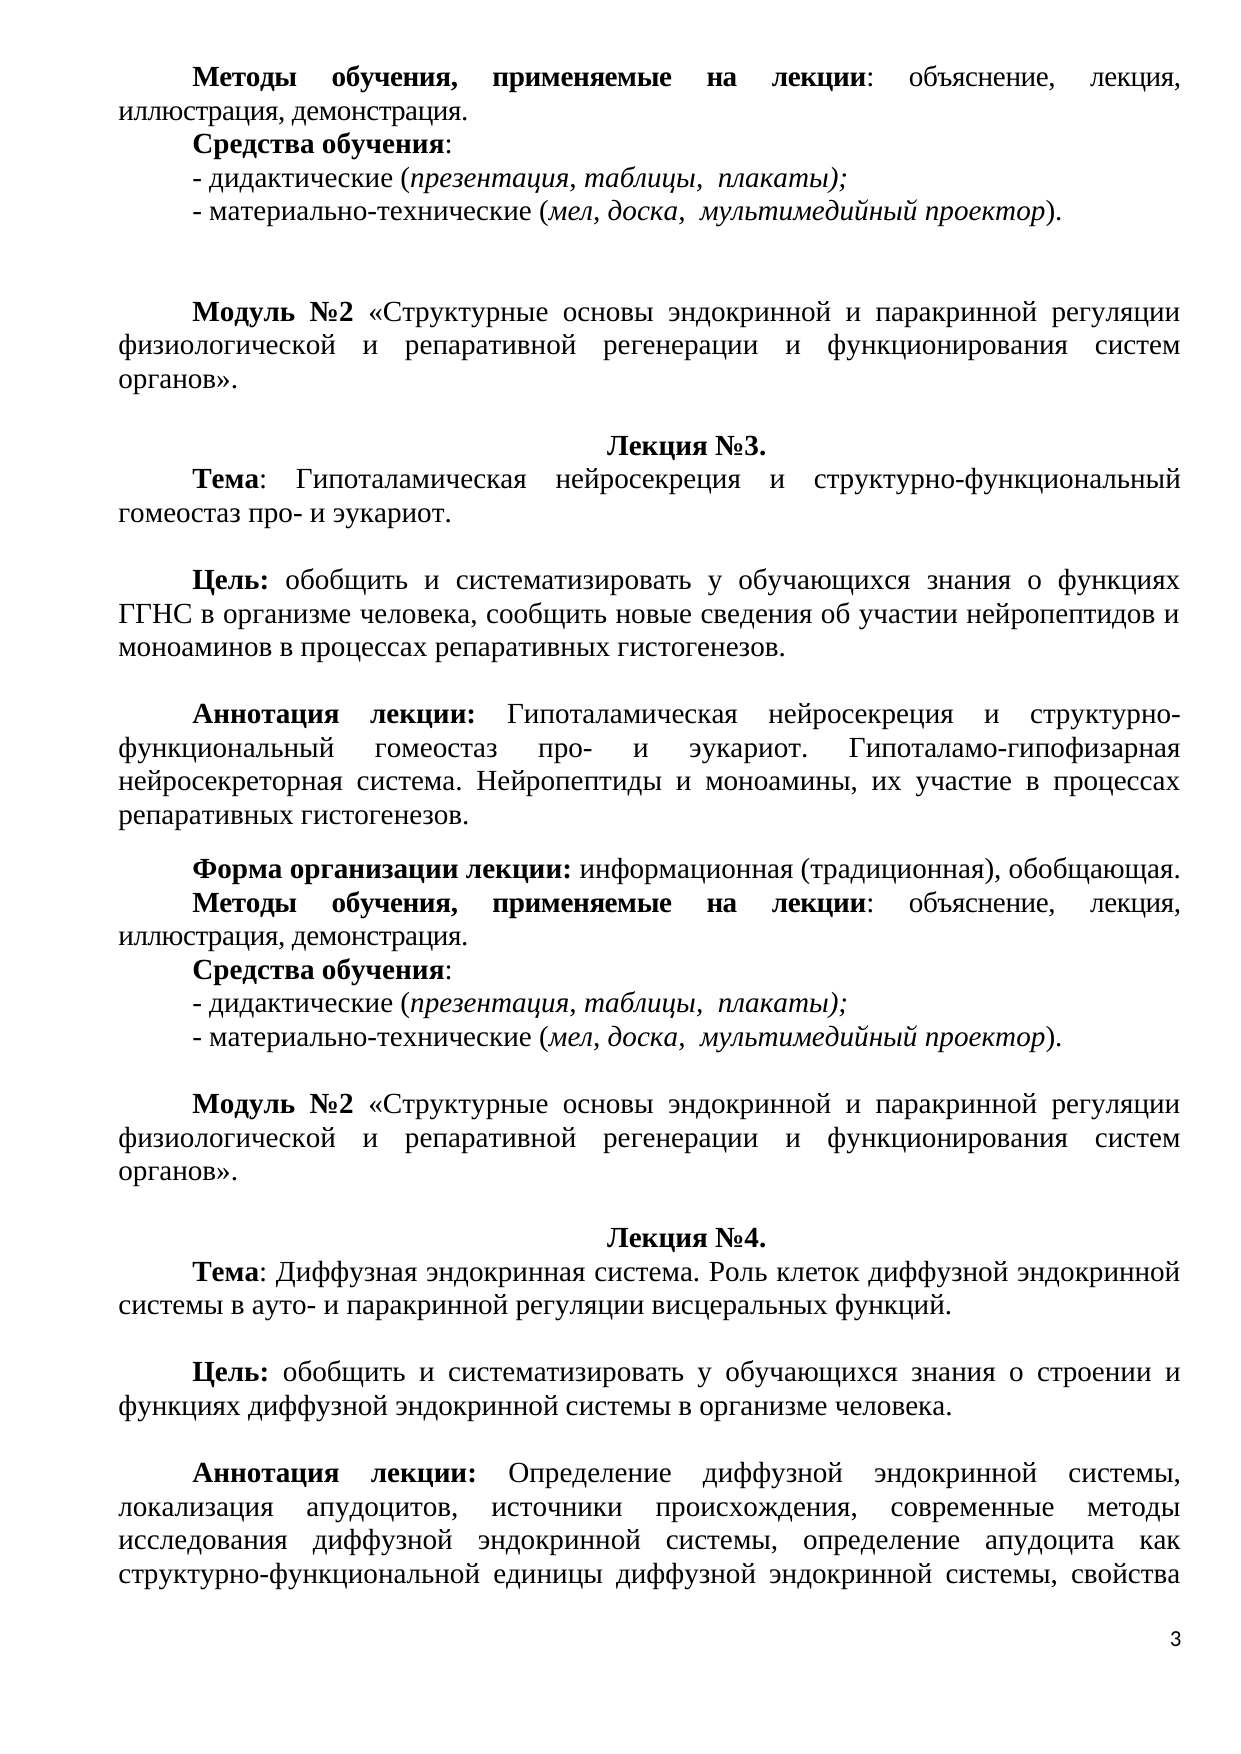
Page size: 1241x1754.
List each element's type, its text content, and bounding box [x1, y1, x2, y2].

text Тема: Гипоталамическая нейросекреция и структурно-функциональный гомеостаз про- и эукариот. [118, 462, 1181, 529]
text Модуль №2 «Структурные основы эндокринной и паракринной регуляции физиологической и репаративной регенерации и функционирования систем органов». [118, 294, 1181, 394]
text Лекция №4. [118, 1220, 1181, 1254]
text Средства обучения: [118, 952, 1181, 986]
text - материально-технические (мел, доска, мультимедийный проектор). [118, 193, 1181, 227]
text - материально-технические (мел, доска, мультимедийный проектор). [118, 1019, 1181, 1053]
text Тема: Диффузная эндокринная система. Роль клеток диффузной эндокринной системы в ауто- и паракринной регуляции висцеральных функций. [118, 1254, 1181, 1321]
text - дидактические (презентация, таблицы, плакаты); [118, 986, 1181, 1019]
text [118, 1455, 1181, 1589]
text Методы обучения, применяемые на лекции: объяснение, лекция, иллюстрация, демонстрация. [118, 885, 1181, 952]
text Средства обучения: [118, 126, 1181, 160]
text Форма организации лекции: информационная (традиционная), обобщающая. [118, 851, 1181, 885]
text Лекция №3. [118, 428, 1181, 462]
text - дидактические (презентация, таблицы, плакаты); [118, 160, 1181, 193]
text Аннотация лекции: Гипоталамическая нейросекреция и структурно-функциональный гомеостаз про- и эукариот. Гипоталамо-гипофизарная нейросекреторная система. Нейропептиды и моноамины, их участие в процессах репаративных гистогенезов. [118, 696, 1181, 831]
text Модуль №2 «Структурные основы эндокринной и паракринной регуляции физиологической и репаративной регенерации и функционирования систем органов». [118, 1086, 1181, 1187]
text Методы обучения, применяемые на лекции: объяснение, лекция, иллюстрация, демонстрация. [118, 59, 1181, 126]
text Цель: обобщить и систематизировать у обучающихся знания о строении и функциях диффузной эндокринной системы в организме человека. [118, 1354, 1181, 1422]
text Цель: обобщить и систематизировать у обучающихся знания о функциях ГГНС в организме человека, сообщить новые сведения об участии нейропептидов и моноаминов в процессах репаративных гистогенезов. [118, 562, 1181, 663]
